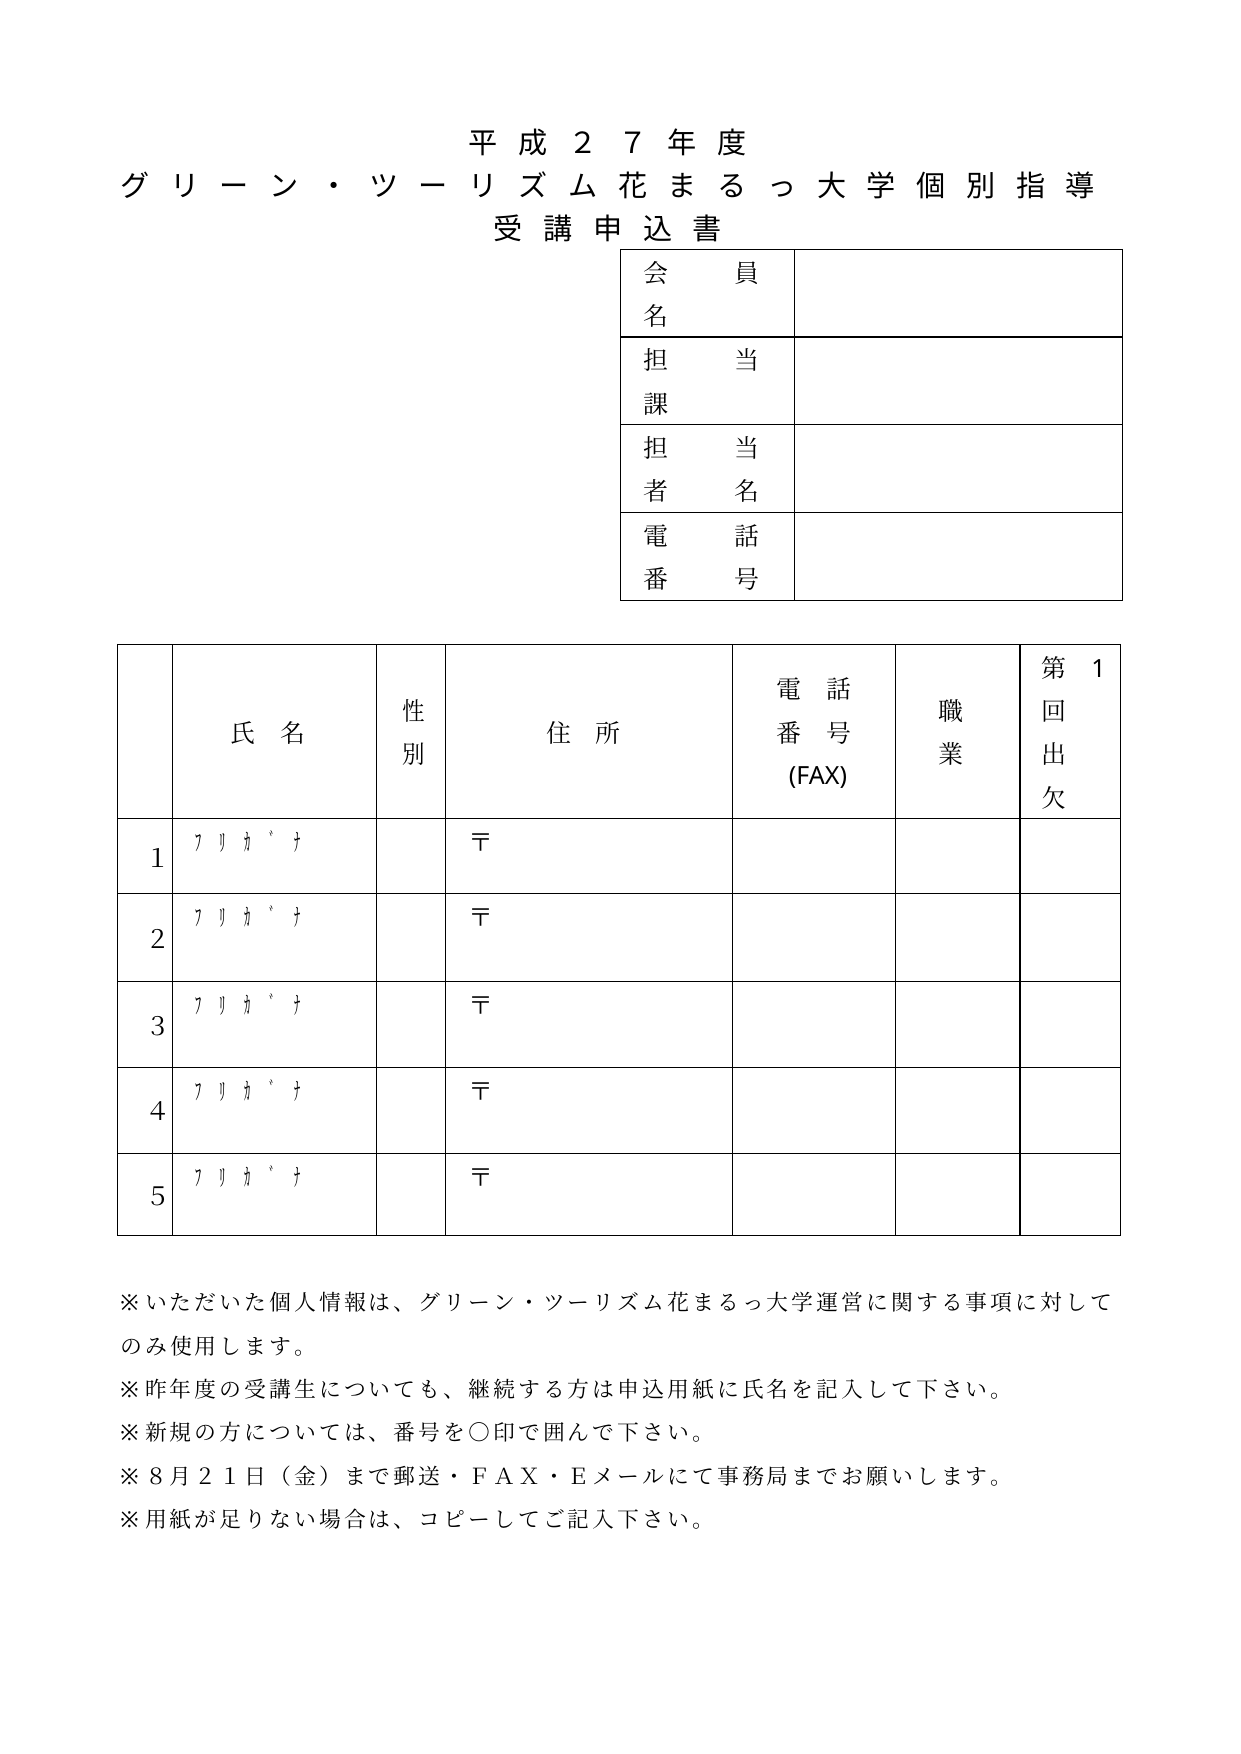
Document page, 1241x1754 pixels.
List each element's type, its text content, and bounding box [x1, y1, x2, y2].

table_cell 担当課 [621, 338, 794, 424]
text グリーン・ツーリズム花まるっ大学個別指導 受講申込書 [120, 162, 1116, 249]
table_cell [733, 982, 895, 1067]
table_header 職業 [896, 645, 1019, 818]
table_cell 〒 [446, 894, 732, 981]
table_cell 〒 [446, 1154, 732, 1235]
text ※いただいた個人情報は、グリーン・ツーリズム花まるっ大学運営に関する事項に対してのみ使用します。 [120, 1280, 1116, 1366]
table_header 住所 [446, 645, 732, 818]
table_cell [1021, 1068, 1120, 1153]
table_cell [795, 513, 1122, 599]
table_cell ﾌﾘｶﾞﾅ [173, 1154, 376, 1235]
table_cell 〒 [446, 819, 732, 893]
text ※新規の方については、番号を○印で囲んで下さい。 [120, 1410, 1116, 1453]
table_cell 〒 [446, 982, 732, 1067]
table_cell [1021, 982, 1120, 1067]
table_cell ２ [118, 894, 172, 981]
table_header 氏名 [173, 645, 376, 818]
table_cell ４ [118, 1068, 172, 1153]
table_cell ﾌﾘｶﾞﾅ [173, 982, 376, 1067]
table_cell １ [118, 819, 172, 893]
table_cell ３ [118, 982, 172, 1067]
table_cell [1021, 1154, 1120, 1235]
table_cell ﾌﾘｶﾞﾅ [173, 894, 376, 981]
table_cell [733, 1154, 895, 1235]
table_header 電話番号 (FAX) [733, 645, 895, 818]
table_cell [795, 425, 1122, 512]
table_cell [896, 1154, 1019, 1235]
table_cell [377, 1068, 445, 1153]
table_cell 電話番号 [621, 513, 794, 599]
table_header 会員名 [621, 250, 794, 336]
table_cell 〒 [446, 1068, 732, 1153]
table_header 性別 [377, 645, 445, 818]
table_cell [896, 982, 1019, 1067]
table_cell [377, 819, 445, 893]
table_cell [896, 894, 1019, 981]
table_cell [1021, 894, 1120, 981]
text ※８月２１日（金）まで郵送・ＦＡＸ・Ｅメールにて事務局までお願いします。 [120, 1453, 1116, 1496]
table_cell [733, 894, 895, 981]
table_cell [795, 338, 1122, 424]
table_cell [733, 1068, 895, 1153]
text ※昨年度の受講生についても、継続する方は申込用紙に氏名を記入して下さい。 [120, 1366, 1116, 1410]
table_header [795, 250, 1122, 336]
table_header 第1回出欠 [1021, 645, 1120, 818]
table_cell [1021, 819, 1120, 893]
table_cell ﾌﾘｶﾞﾅ [173, 819, 376, 893]
table_cell [896, 1068, 1019, 1153]
table_cell ﾌﾘｶﾞﾅ [173, 1068, 376, 1153]
text ※用紙が足りない場合は、コピーしてご記入下さい。 [120, 1496, 1116, 1540]
text 平成２７年度 [120, 119, 1116, 162]
table_header [118, 645, 172, 818]
table_cell [377, 1154, 445, 1235]
table_cell [377, 894, 445, 981]
table_cell ５ [118, 1154, 172, 1235]
table_cell [896, 819, 1019, 893]
table_cell [733, 819, 895, 893]
table_cell [377, 982, 445, 1067]
table_cell 担当者名 [621, 425, 794, 512]
